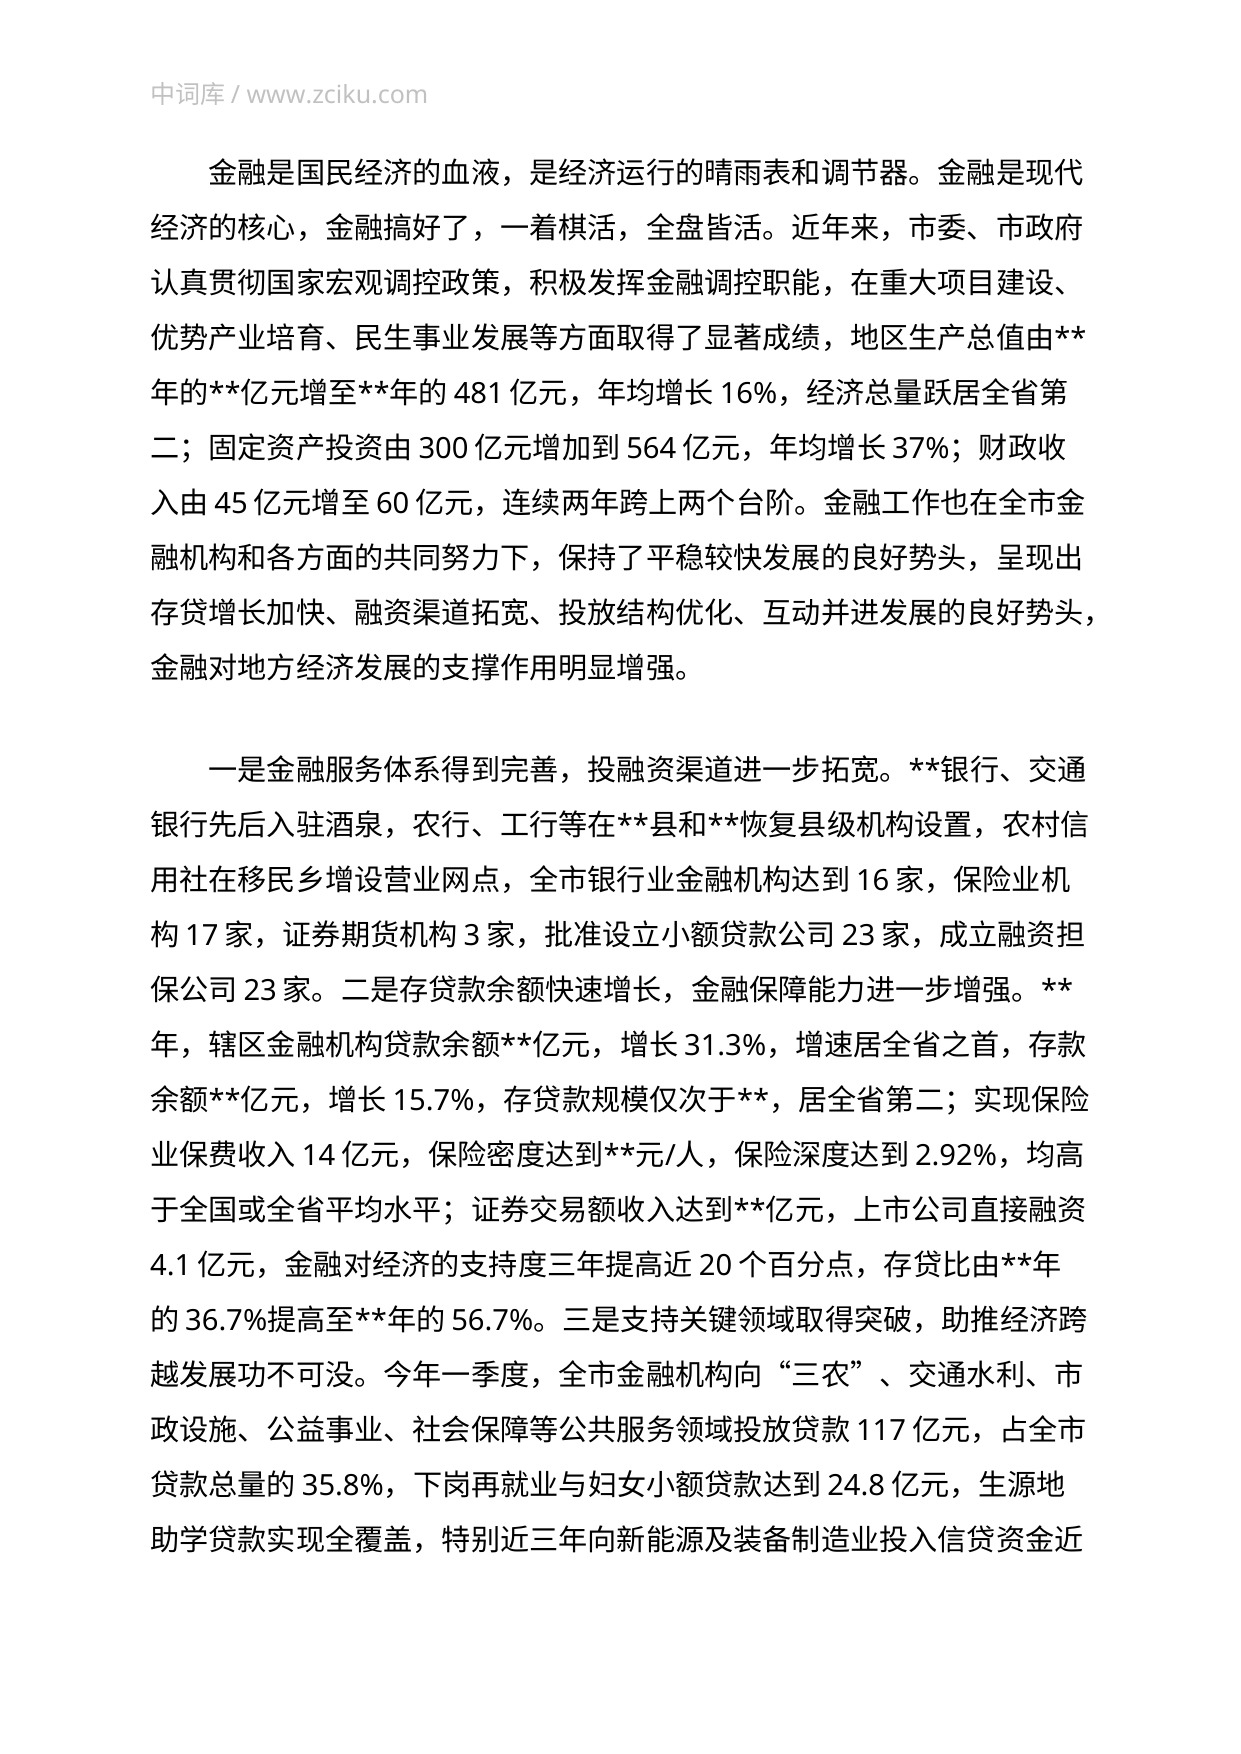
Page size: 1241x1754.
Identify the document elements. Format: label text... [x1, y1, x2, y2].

text 金融是国民经济的血液，是经济运行的晴雨表和调节器。金融是现代经济的核心，金融搞好了，一着棋活，全盘皆活。近年来，市委、市政府认真贯彻国家宏观调控政策，积极发挥金融调控职能，在重大项目建设、优势产业培育、民生事业发展等方面取得了显著成绩，地区生产总值由**年的**亿元增至**年的481亿元，年均增长16%，经济总量跃居全省第二；固定资产投资由300亿元增加到564亿元，年均增长37%；财政收入由45亿元增至60亿元，连续两年跨上两个台阶。金融工作也在全市金融机构和各方面的共同努力下，保持了平稳较快发展的良好势头，呈现出存贷增长加快、融资渠道拓宽、投放结构优化、互动并进发展的良好势头，金融对地方经济发展的支撑作用明显增强。 [150, 150, 1090, 687]
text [150, 746, 1090, 1558]
